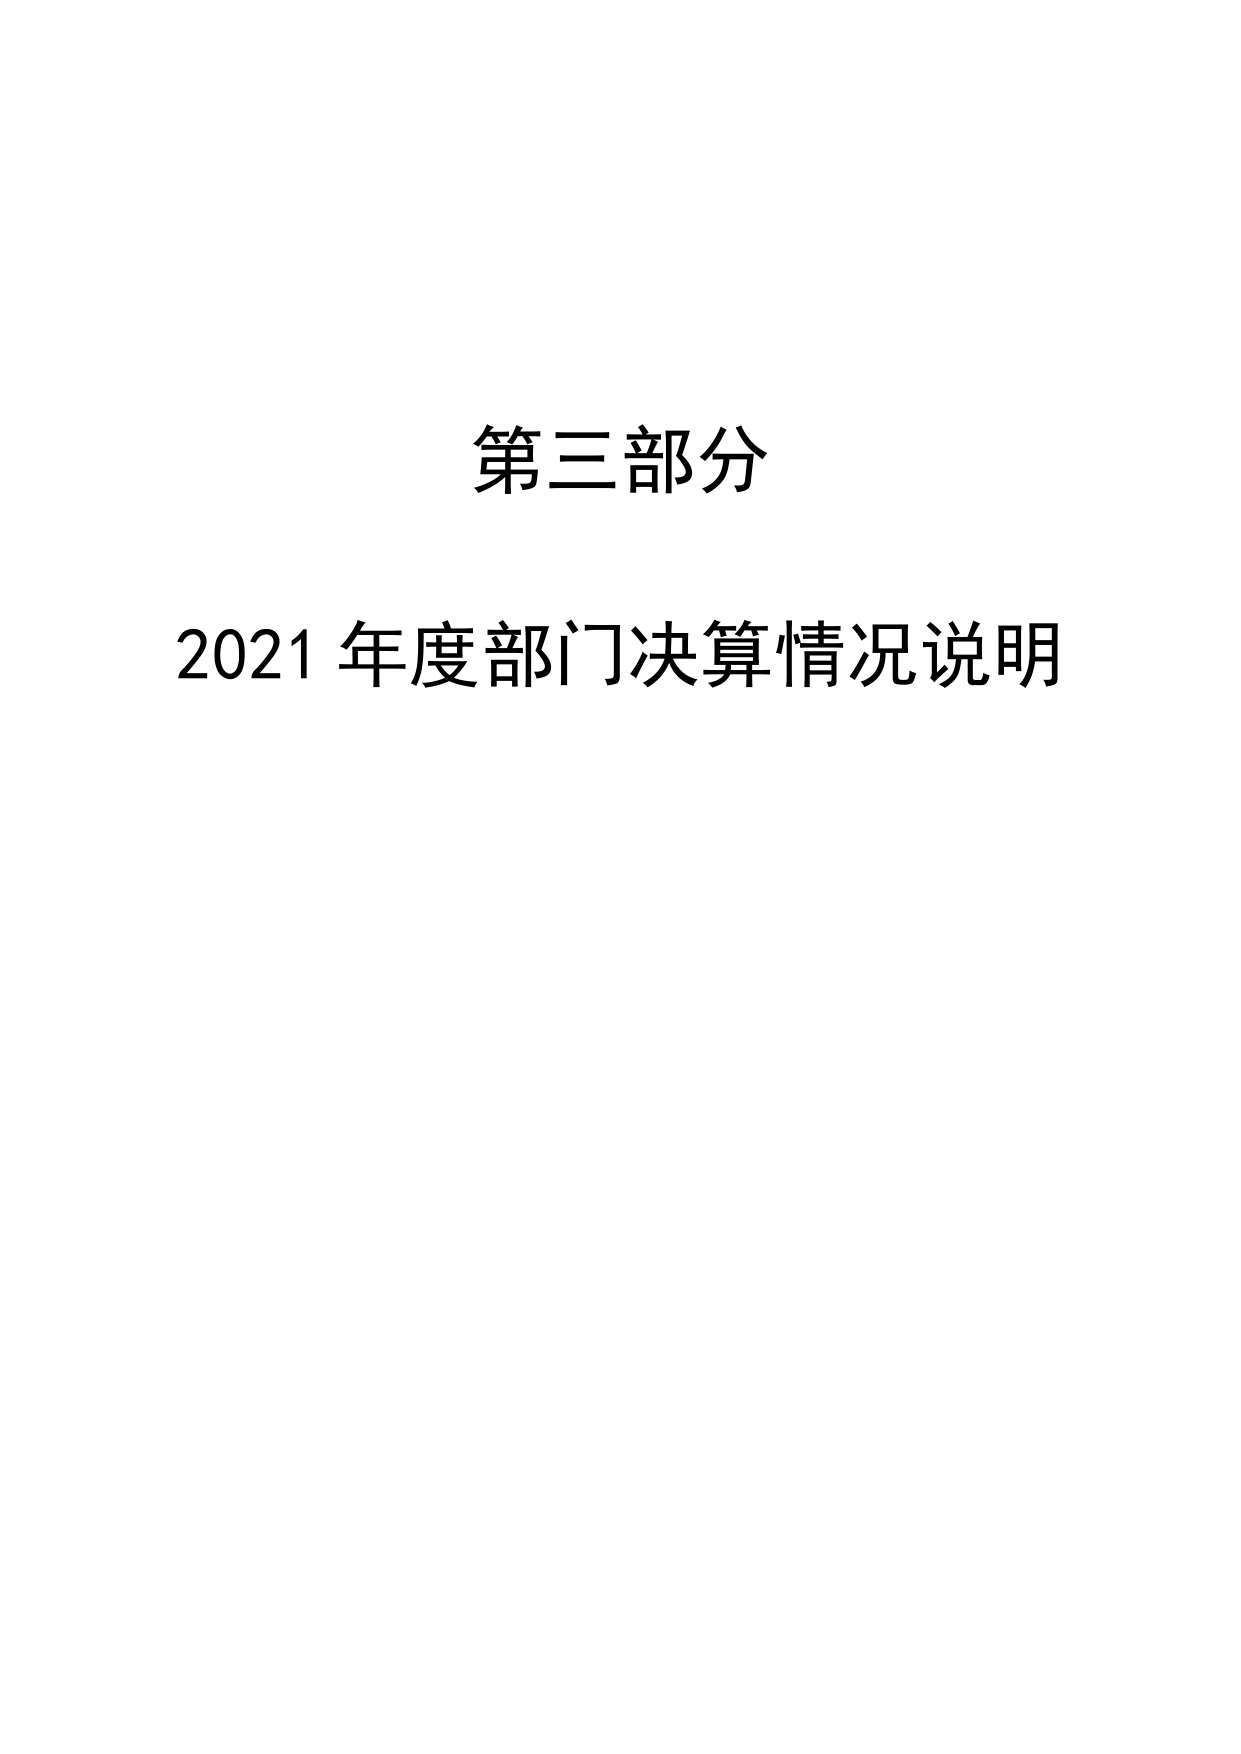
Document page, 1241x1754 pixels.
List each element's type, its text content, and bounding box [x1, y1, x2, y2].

text 2021年度部门决算情况说明 [75, 601, 1165, 698]
text 第三部分 [75, 406, 1165, 503]
